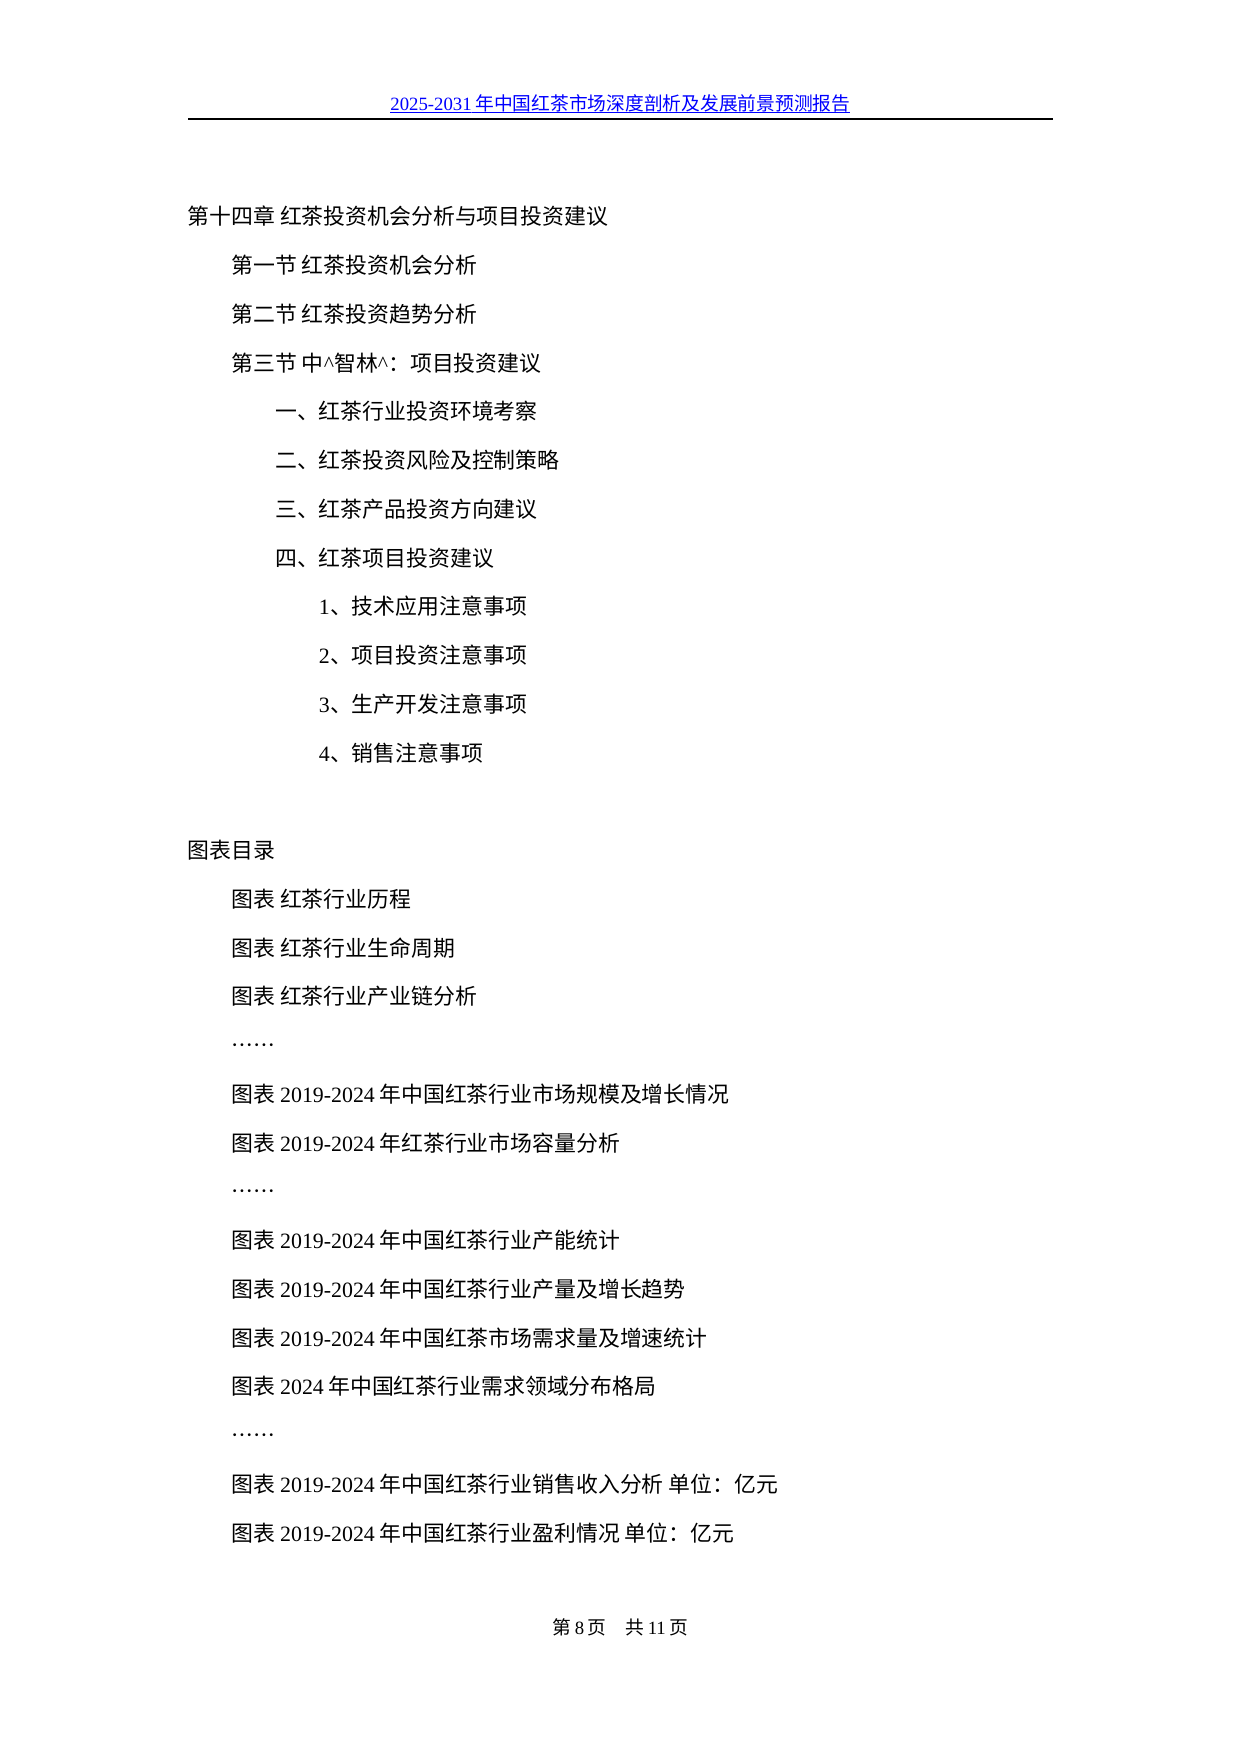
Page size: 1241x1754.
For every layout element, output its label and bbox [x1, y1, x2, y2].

text [187, 150, 1053, 1548]
